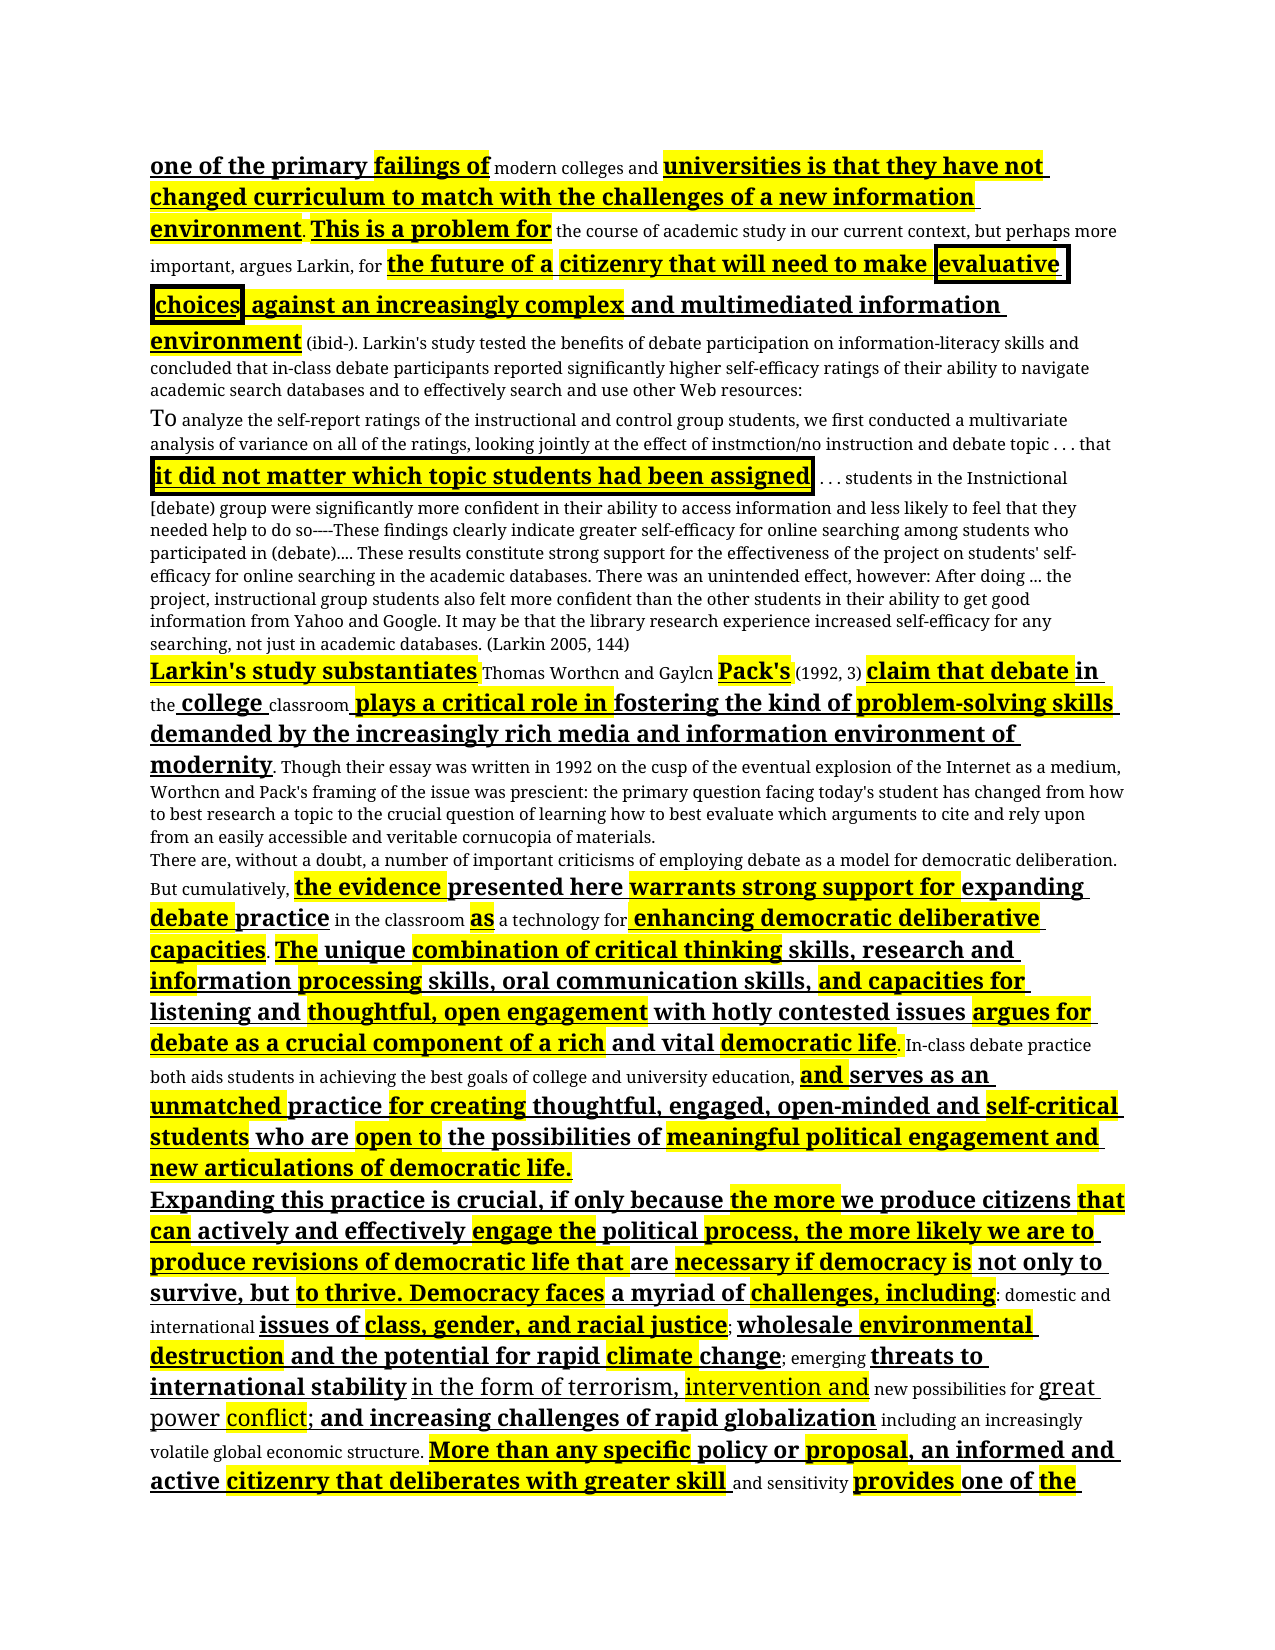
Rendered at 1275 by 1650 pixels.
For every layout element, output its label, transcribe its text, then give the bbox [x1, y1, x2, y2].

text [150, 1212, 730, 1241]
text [150, 1215, 1125, 1496]
text There are, without a doubt, a number of important criticisms of employing debate as a model for democratic deliberation. But cumulatively, the evidence presented here warrants strong support for expanding debate practice in the classroom as a technology for enhancing democratic deliberative capacities. The unique combination of critical thinking skills, research and information processing skills, oral communication skills, and capacities for listening and thoughtful, open engagement with hotly contested issues argues for debate as a crucial component of a rich and vital democratic life. In-class debate practice both aids students in achieving the best goals of college and university education, and serves as an unmatched practice for creating thoughtful, engaged, open-minded and self-critical students who are open to the possibilities of meaningful political engagement and new articulations of democratic life. [150, 848, 1125, 1183]
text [150, 150, 1125, 402]
text Larkin's study substantiates Thomas Worthcn and Gaylcn Pack's (1992, 3) claim that debate in the college classroom plays a critical role in fostering the kind of problem-solving skills demanded by the increasingly rich media and information environment of modernity. Though their essay was written in 1992 on the cusp of the eventual explosion of the Internet as a medium, Worthcn and Pack's framing of the issue was prescient: the primary question facing today's student has changed from how to best research a topic to the crucial question of learning how to best evaluate which arguments to cite and rely upon from an easily accessible and veritable cornucopia of materials. [150, 655, 1125, 848]
text To analyze the self-report ratings of the instructional and control group students, we first conducted a multivariate analysis of variance on all of the ratings, looking jointly at the effect of instmction/no instruction and debate topic . . . that it did not matter which topic students had been assigned . . . students in the Instnictional [debate) group were significantly more confident in their ability to access information and less likely to feel that they needed help to do so----These findings clearly indicate greater self-efficacy for online searching among students who participated in (debate).... These results constitute strong support for the effectiveness of the project on students' self-efficacy for online searching in the academic databases. There was an unintended effect, however: After doing ... the project, instructional group students also felt more confident than the other students in their ability to get good information from Yahoo and Google. It may be that the library research experience increased self-efficacy for any searching, not just in academic databases. (Larkin 2005, 144) [150, 402, 1125, 655]
